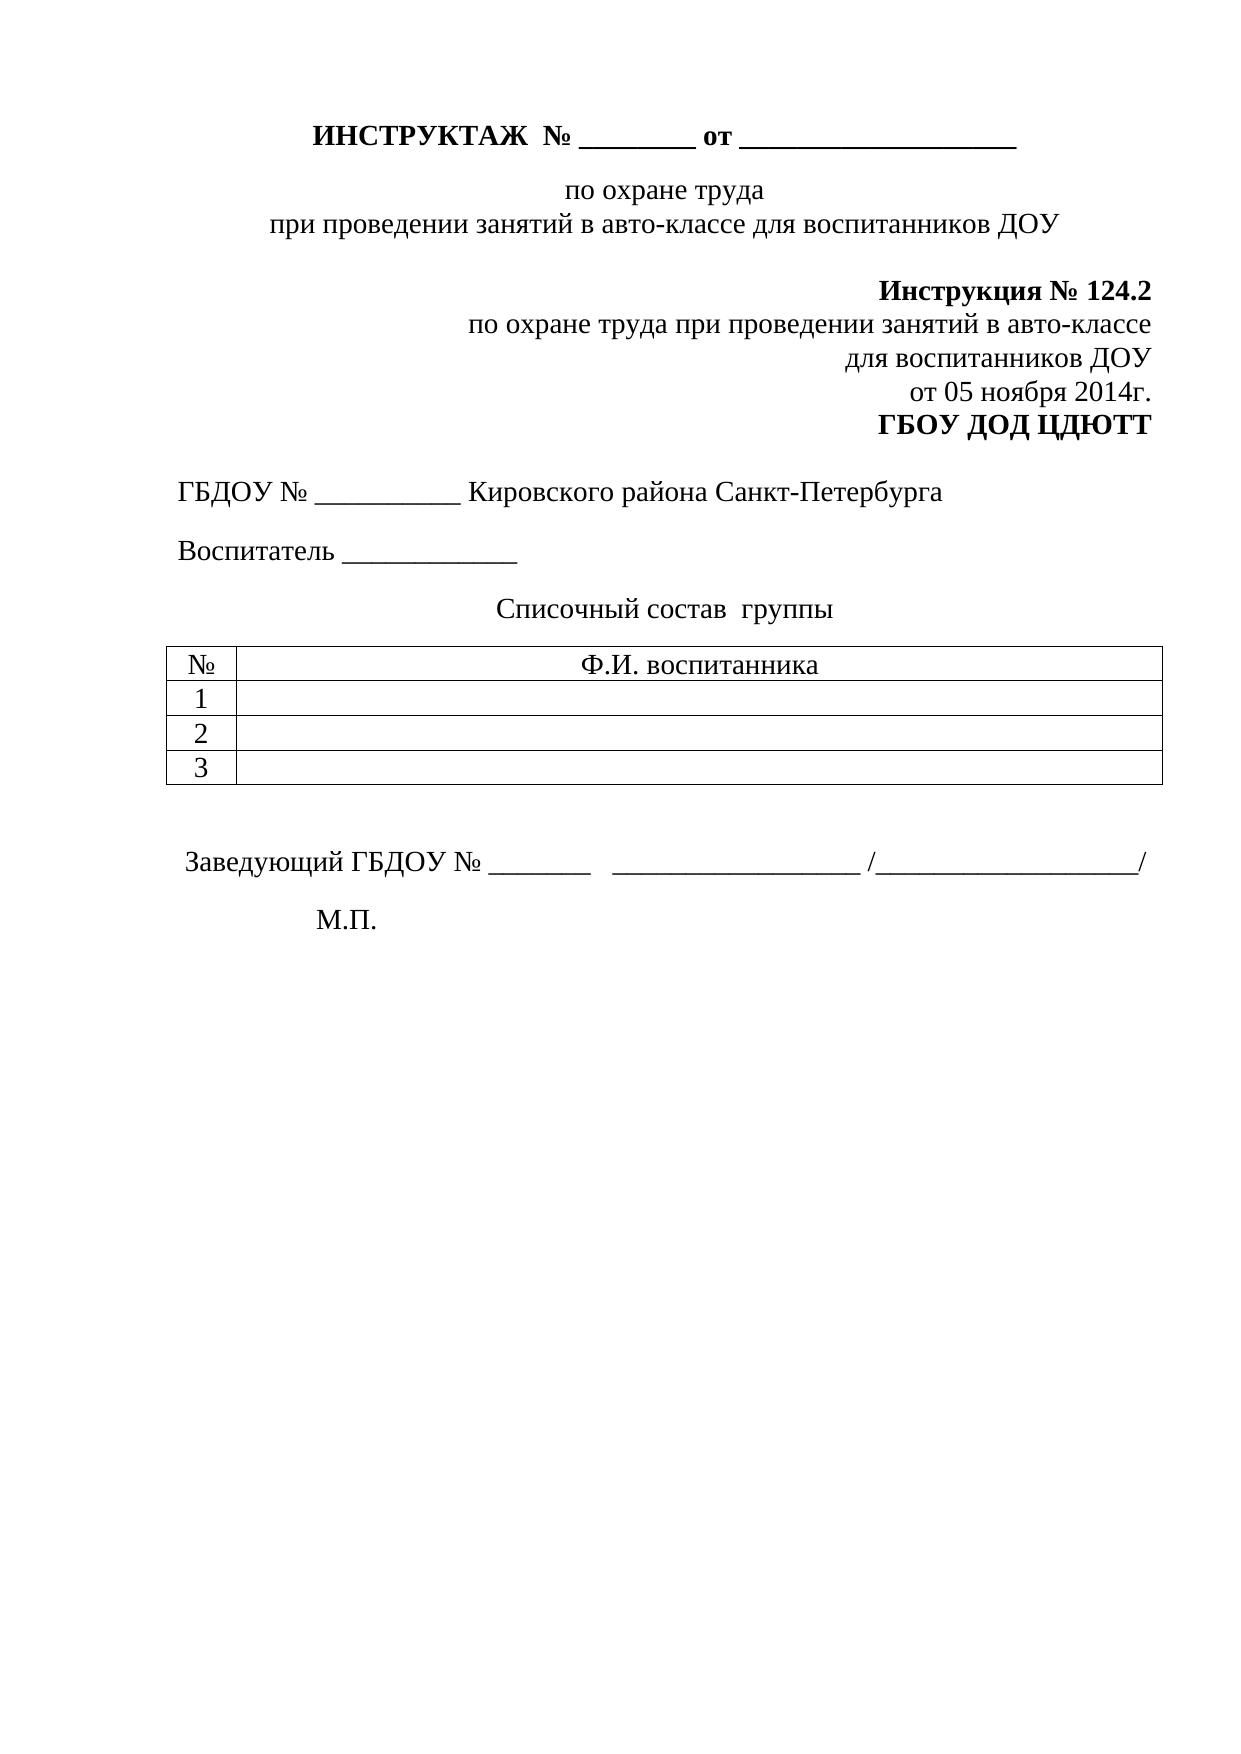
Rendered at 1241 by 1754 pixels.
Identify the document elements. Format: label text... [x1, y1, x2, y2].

text Списочный состав группы [177, 591, 1152, 625]
text Воспитатель ____________ [177, 533, 1152, 566]
text Заведующий ГБДОУ № _______ _________________ /__________________/ [177, 844, 1152, 877]
table_cell 3 [167, 751, 236, 784]
text ИНСТРУКТАЖ № ________ от ___________________ [177, 118, 1152, 152]
text по охране труда при проведении занятий в авто-классе [177, 307, 1152, 340]
text М.П. [177, 902, 1152, 936]
table_header Ф.И. воспитанника [237, 647, 1162, 680]
table_cell [237, 681, 1162, 715]
table_header № [167, 647, 236, 680]
table_cell [237, 751, 1162, 784]
text при проведении занятий в авто-классе для воспитанников ДОУ [177, 206, 1152, 239]
text ГБДОУ № __________ Кировского района Санкт-Петербурга [177, 474, 1152, 508]
table_cell 1 [167, 681, 236, 715]
text от 05 ноября 2014г. [177, 374, 1152, 407]
text для воспитанников ДОУ [177, 340, 1152, 374]
table_cell [237, 716, 1162, 749]
text по охране труда [177, 172, 1152, 206]
table_cell 2 [167, 716, 236, 749]
text Инструкция № 124.2 [177, 273, 1152, 307]
text ГБОУ ДОД ЦДЮТТ [177, 407, 1152, 441]
